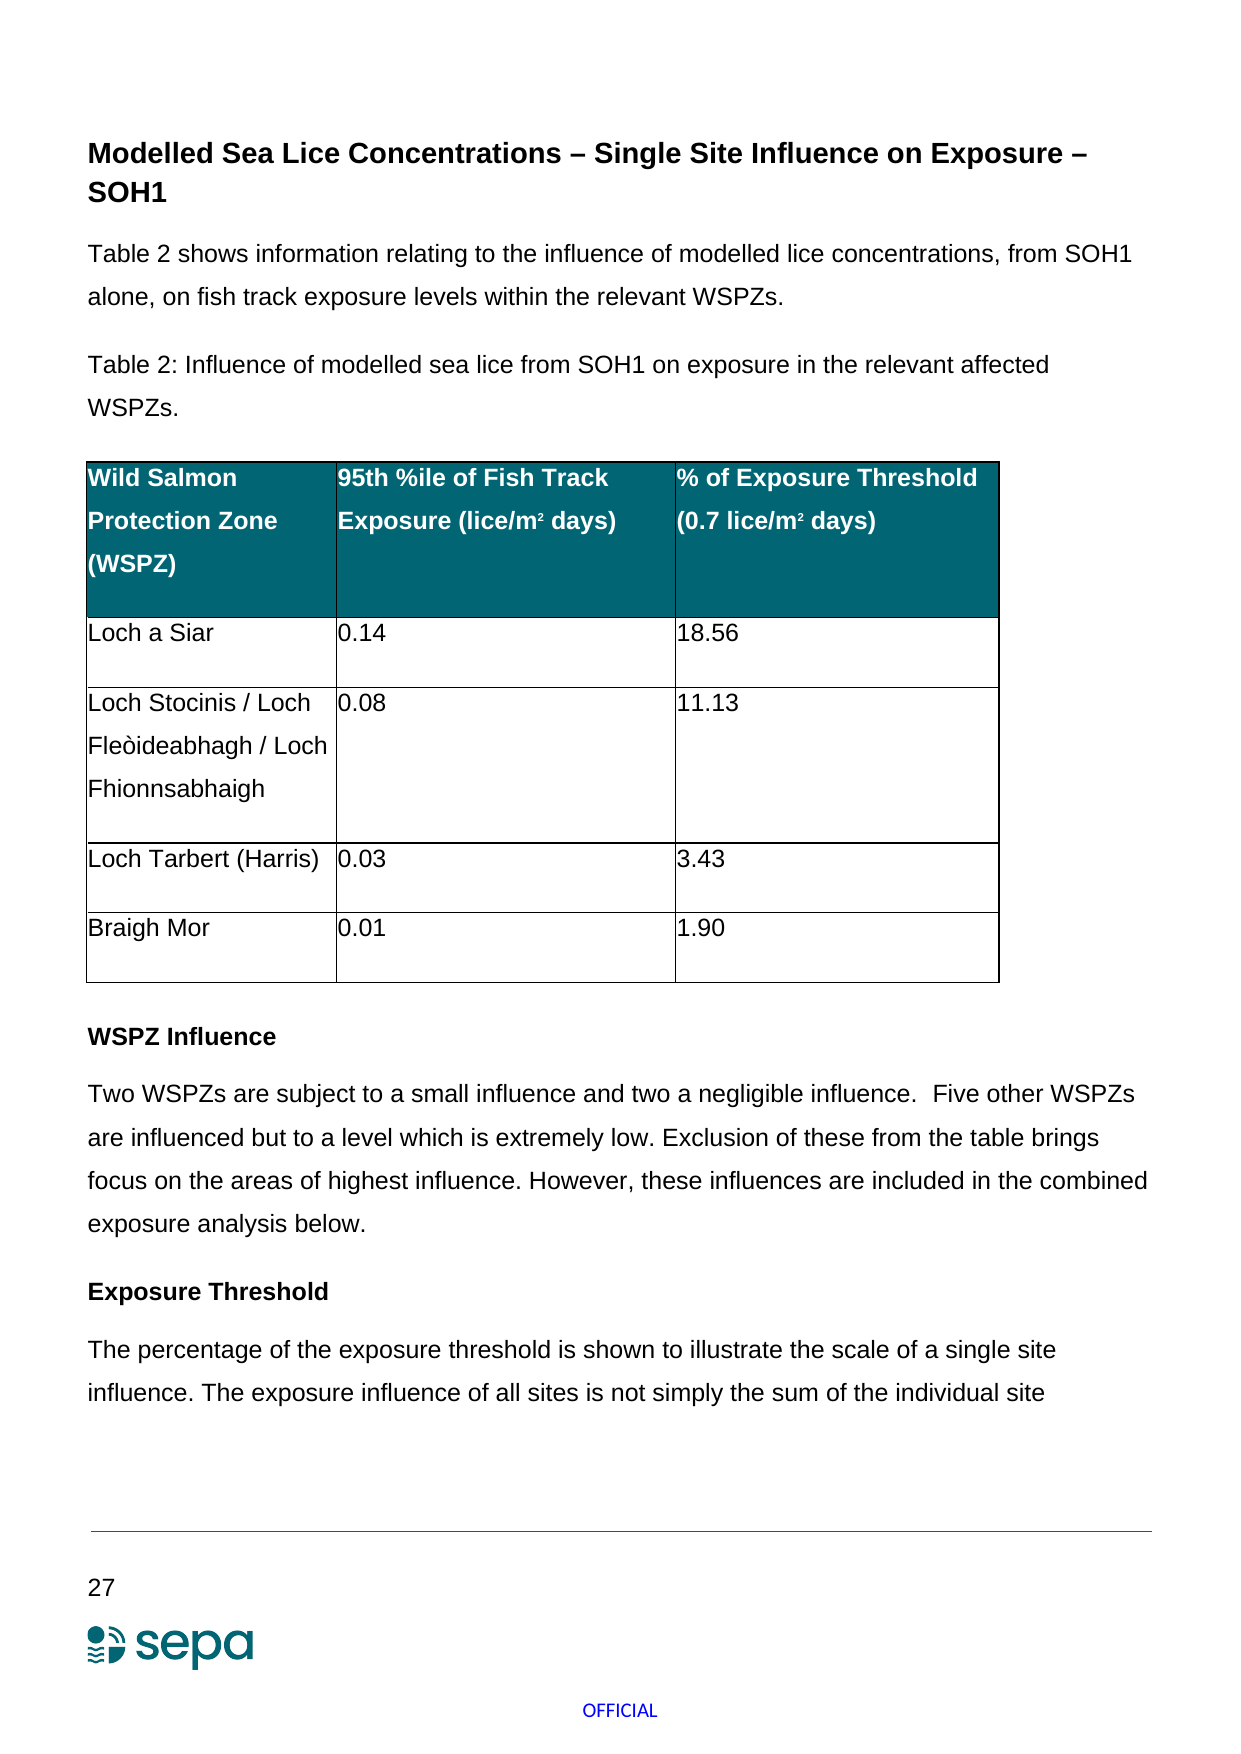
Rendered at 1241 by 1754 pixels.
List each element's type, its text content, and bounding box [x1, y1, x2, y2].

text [87, 1335, 1153, 1407]
text Two WSPZs are subject to a small influence and two a negligible influence. Five other WSPZs are influenced but to a level which is extremely low. Exclusion of these from the table brings focus on the areas of highest influence. However, these influences are included in the combined exposure analysis below. [87, 1079, 1153, 1238]
table_cell 11.13 [676, 688, 998, 842]
table_cell Loch a Siar [87, 618, 336, 686]
table_header Wild Salmon Protection Zone (WSPZ) [87, 463, 336, 617]
subtitle WSPZ Influence [87, 1021, 1153, 1050]
table_cell 0.03 [337, 844, 675, 912]
subtitle Modelled Sea Lice Concentrations – Single Site Influence on Exposure – SOH1 [87, 136, 1153, 208]
subtitle Exposure Threshold [87, 1277, 1153, 1306]
table_cell 0.01 [337, 913, 675, 981]
table_cell Braigh Mor [87, 913, 336, 981]
table_cell Loch Tarbert (Harris) [87, 843, 336, 912]
table_header 95th %ile of Fish Track Exposure (lice/m2 days) [337, 463, 675, 617]
table_cell 0.08 [337, 688, 675, 842]
picture [87, 1626, 253, 1670]
table_header % of Exposure Threshold (0.7 lice/m2 days) [676, 463, 998, 617]
table_cell Loch Stocinis / Loch Fleòideabhagh / Loch Fhionnsabhaigh [87, 688, 336, 842]
text Table 2 shows information relating to the influence of modelled lice concentrations, from SOH1 alone, on fish track exposure levels within the relevant WSPZs. [87, 238, 1153, 310]
table_cell 3.43 [676, 844, 998, 912]
table_cell 18.56 [676, 618, 998, 686]
table_cell 0.14 [337, 618, 675, 686]
table_cell 1.90 [676, 913, 998, 981]
